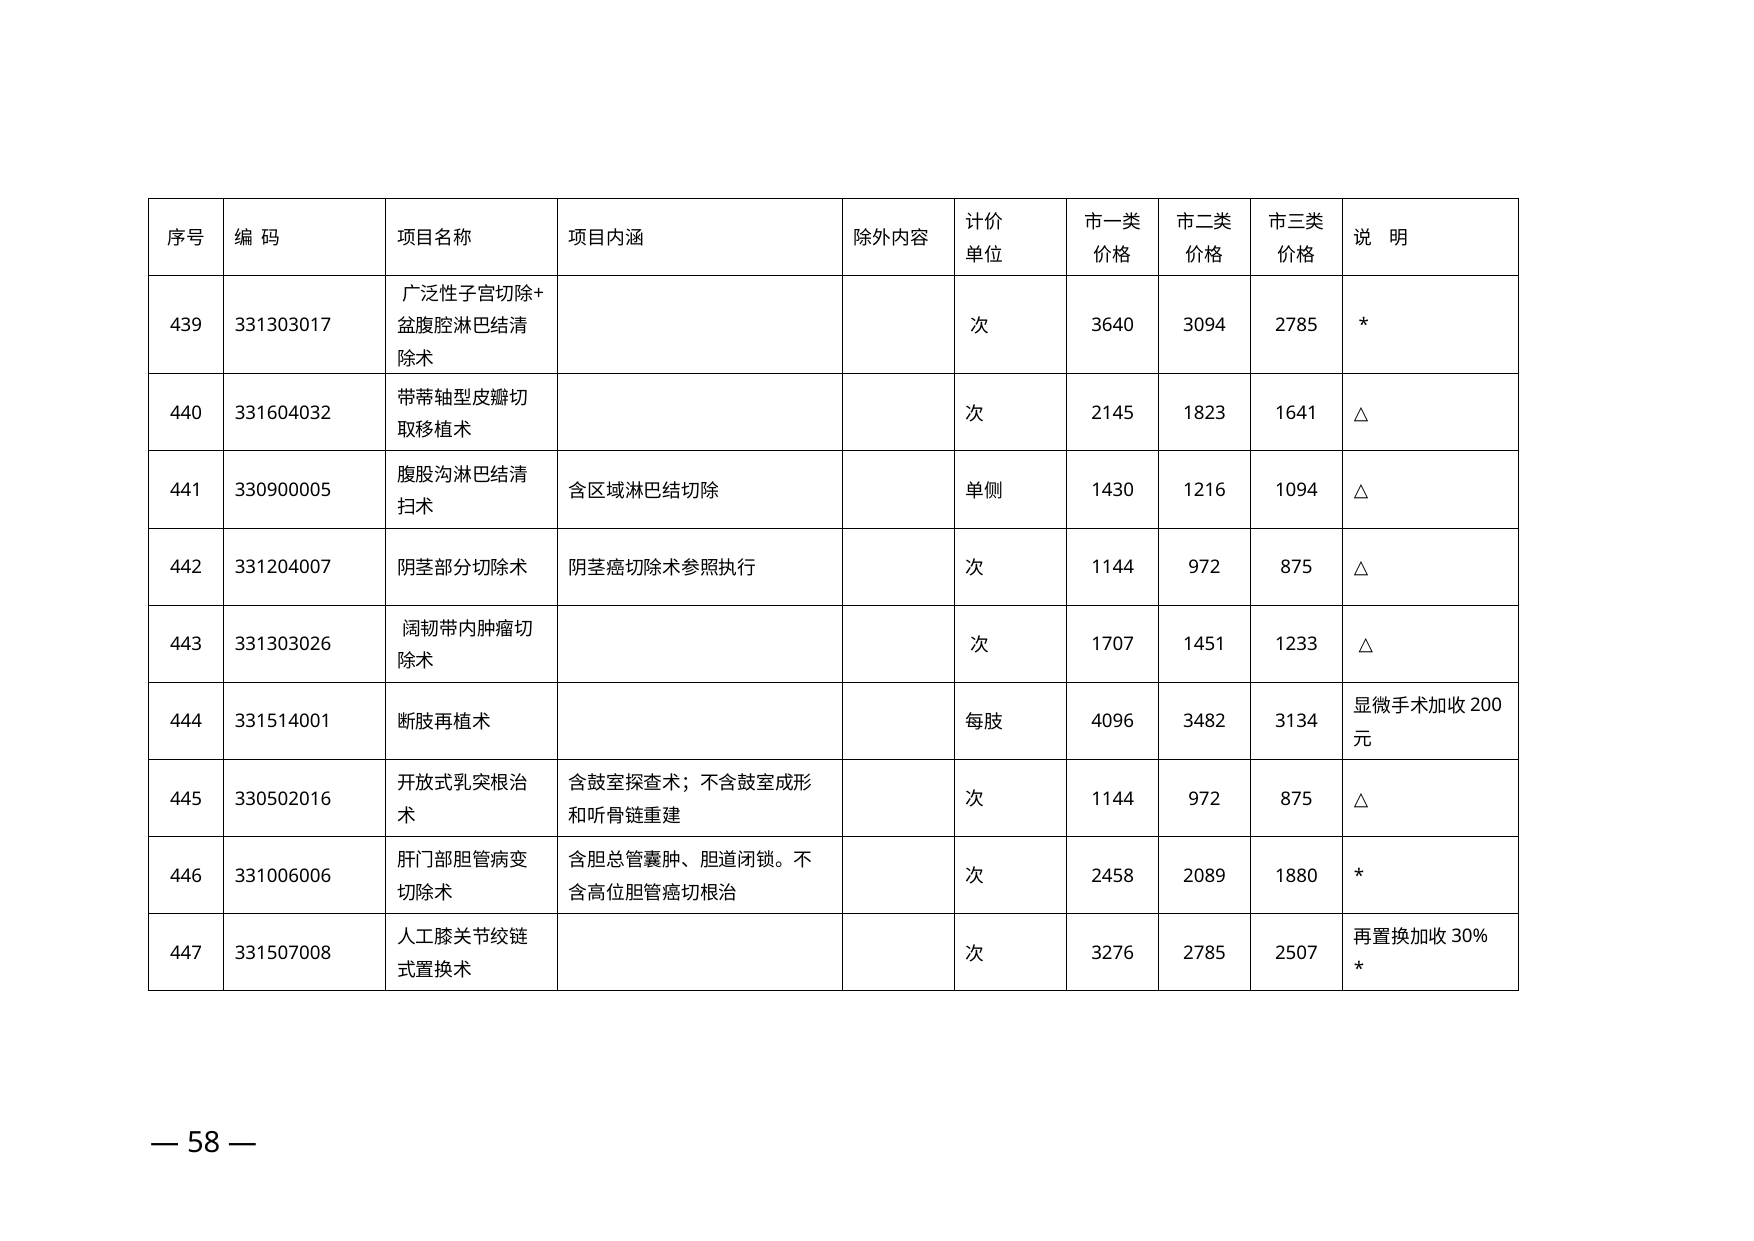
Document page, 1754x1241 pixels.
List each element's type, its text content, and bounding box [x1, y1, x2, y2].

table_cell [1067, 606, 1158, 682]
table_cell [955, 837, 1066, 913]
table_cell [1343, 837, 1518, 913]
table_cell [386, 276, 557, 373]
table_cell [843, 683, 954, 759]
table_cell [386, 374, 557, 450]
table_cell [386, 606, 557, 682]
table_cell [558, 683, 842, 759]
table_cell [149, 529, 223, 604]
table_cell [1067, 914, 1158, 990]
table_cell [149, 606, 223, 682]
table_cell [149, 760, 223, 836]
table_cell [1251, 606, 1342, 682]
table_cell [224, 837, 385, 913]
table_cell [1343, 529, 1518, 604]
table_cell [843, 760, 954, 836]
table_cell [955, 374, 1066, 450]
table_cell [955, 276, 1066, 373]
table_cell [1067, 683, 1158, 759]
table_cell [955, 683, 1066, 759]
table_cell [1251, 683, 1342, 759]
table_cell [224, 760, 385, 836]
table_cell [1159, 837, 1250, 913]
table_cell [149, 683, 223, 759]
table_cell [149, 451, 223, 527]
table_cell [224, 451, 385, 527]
table_header 序号 [149, 199, 223, 275]
table_header 项目名称 [386, 199, 557, 275]
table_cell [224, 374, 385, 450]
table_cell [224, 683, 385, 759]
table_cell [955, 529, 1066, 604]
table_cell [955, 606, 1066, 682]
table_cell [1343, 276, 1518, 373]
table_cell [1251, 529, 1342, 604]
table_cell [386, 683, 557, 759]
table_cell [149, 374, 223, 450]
table_header 编 码 [224, 199, 385, 275]
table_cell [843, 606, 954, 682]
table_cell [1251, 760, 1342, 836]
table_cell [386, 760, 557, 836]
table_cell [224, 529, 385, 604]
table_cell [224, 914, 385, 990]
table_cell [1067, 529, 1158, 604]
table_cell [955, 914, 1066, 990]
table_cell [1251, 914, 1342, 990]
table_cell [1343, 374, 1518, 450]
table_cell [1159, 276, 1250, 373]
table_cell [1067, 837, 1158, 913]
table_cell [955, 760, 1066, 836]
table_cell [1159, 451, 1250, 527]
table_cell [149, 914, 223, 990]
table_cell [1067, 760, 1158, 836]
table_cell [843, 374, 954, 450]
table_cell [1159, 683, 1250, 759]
table_header 市三类价格 [1251, 199, 1342, 275]
table_header 市一类价格 [1067, 199, 1158, 275]
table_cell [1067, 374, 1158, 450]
table_header 除外内容 [843, 199, 954, 275]
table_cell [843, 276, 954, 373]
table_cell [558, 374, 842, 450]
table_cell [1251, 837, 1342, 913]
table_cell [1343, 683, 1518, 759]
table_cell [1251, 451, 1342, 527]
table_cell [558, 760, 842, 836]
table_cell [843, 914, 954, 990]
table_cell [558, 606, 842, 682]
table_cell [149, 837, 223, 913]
table_header 计价 单位 [955, 199, 1066, 275]
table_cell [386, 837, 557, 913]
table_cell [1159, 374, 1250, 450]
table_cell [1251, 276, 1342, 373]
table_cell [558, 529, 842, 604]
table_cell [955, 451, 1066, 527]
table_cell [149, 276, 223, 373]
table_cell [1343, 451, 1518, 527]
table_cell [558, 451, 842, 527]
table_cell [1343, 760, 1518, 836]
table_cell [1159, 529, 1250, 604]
table_header 市二类价格 [1159, 199, 1250, 275]
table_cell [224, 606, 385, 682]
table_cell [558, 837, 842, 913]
table_header 项目内涵 [558, 199, 842, 275]
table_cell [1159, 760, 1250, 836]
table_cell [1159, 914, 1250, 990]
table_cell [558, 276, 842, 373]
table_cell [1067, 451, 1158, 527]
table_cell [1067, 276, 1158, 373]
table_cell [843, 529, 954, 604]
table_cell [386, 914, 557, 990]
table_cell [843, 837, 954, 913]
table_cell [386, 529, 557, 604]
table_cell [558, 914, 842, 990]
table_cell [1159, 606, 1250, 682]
table_header 说 明 [1343, 199, 1518, 275]
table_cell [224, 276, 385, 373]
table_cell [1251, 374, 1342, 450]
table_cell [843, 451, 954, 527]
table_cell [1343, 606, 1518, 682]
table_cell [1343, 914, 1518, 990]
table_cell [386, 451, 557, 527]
